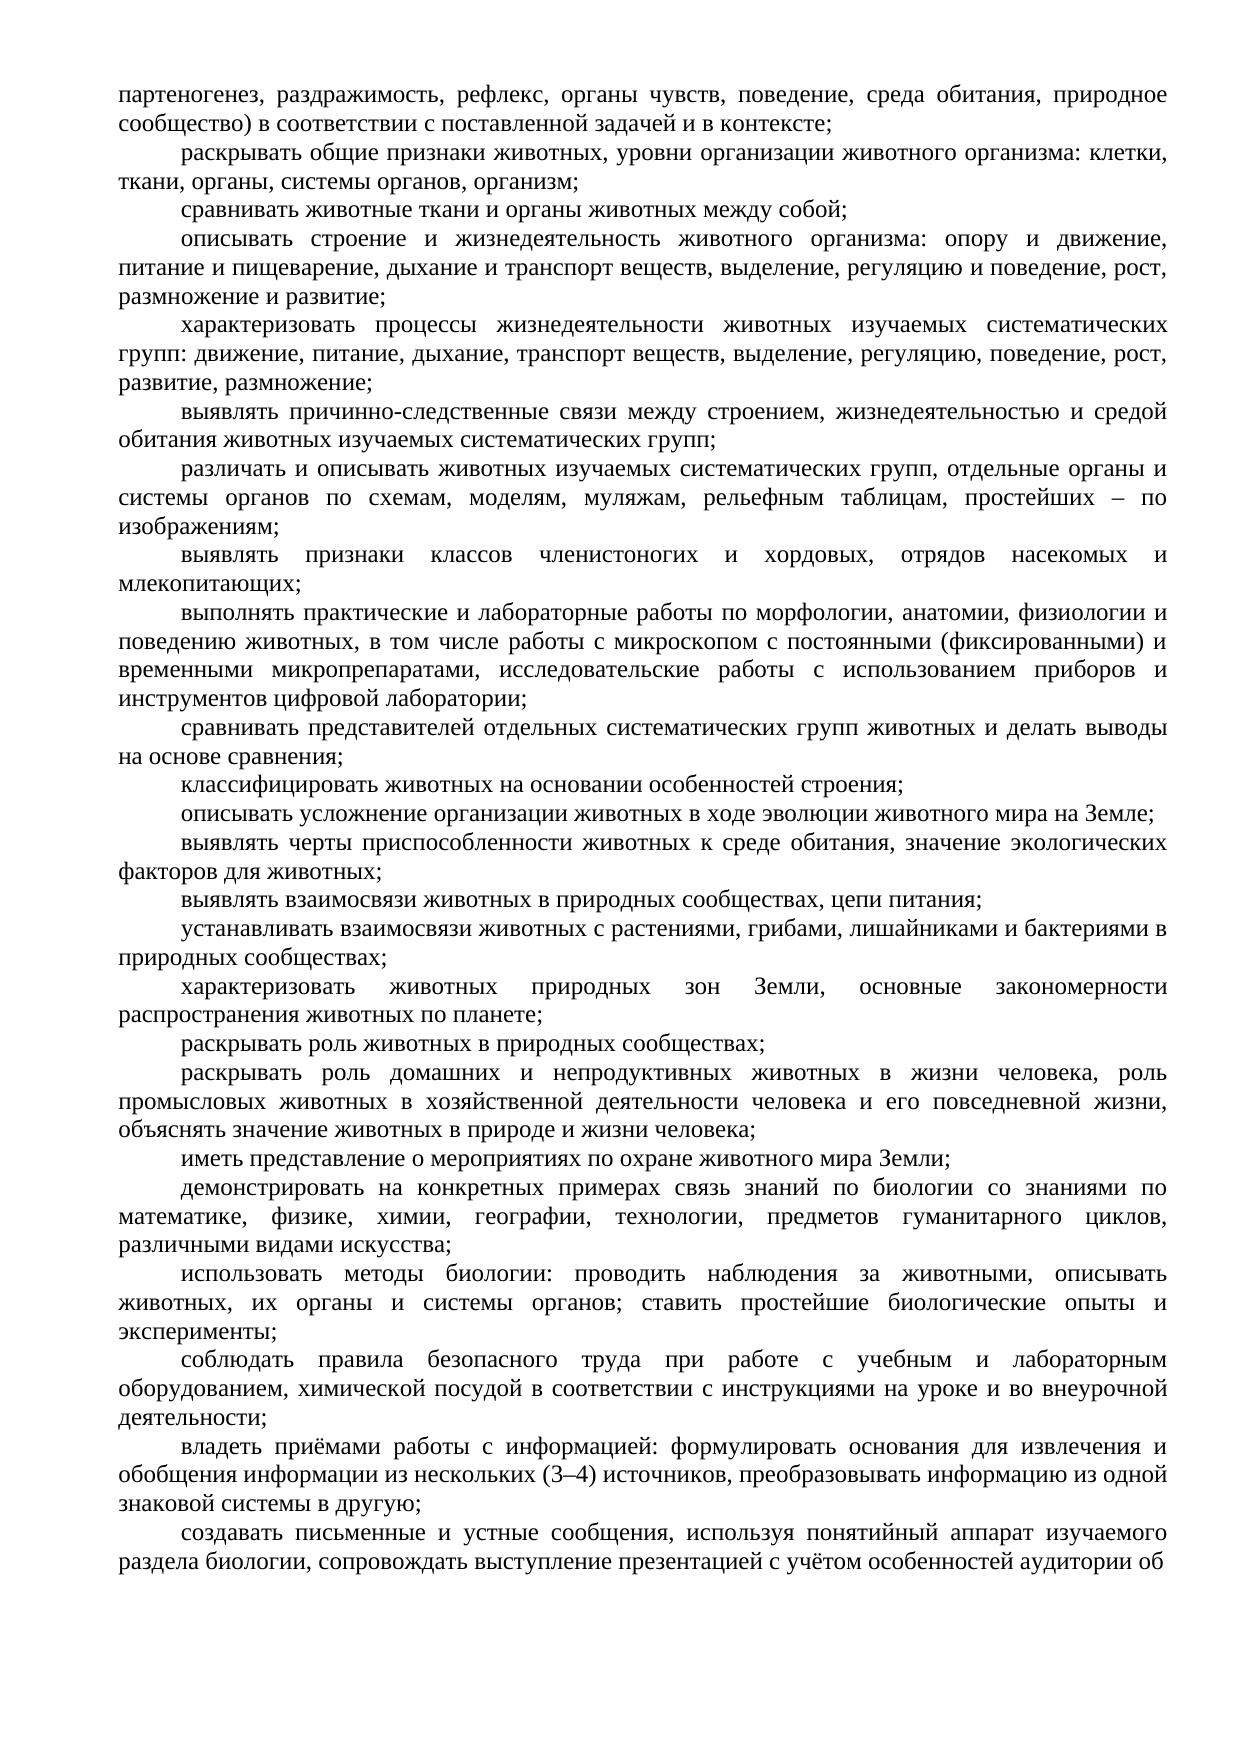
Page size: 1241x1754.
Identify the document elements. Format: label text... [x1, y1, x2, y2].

text выявлять признаки классов членистоногих и хордовых, отрядов насекомых и млекопитающих; [118, 539, 1168, 597]
text характеризовать процессы жизнедеятельности животных изучаемых систематических групп: движение, питание, дыхание, транспорт веществ, выделение, регуляцию, поведение, рост, развитие, размножение; [118, 309, 1168, 396]
text описывать усложнение организации животных в ходе эволюции животного мира на Земле; [118, 798, 1168, 827]
text сравнивать животные ткани и органы животных между собой; [118, 194, 1168, 223]
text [118, 79, 1168, 137]
text сравнивать представителей отдельных систематических групп животных и делать выводы на основе сравнения; [118, 712, 1168, 769]
text соблюдать правила безопасного труда при работе с учебным и лабораторным оборудованием, химической посудой в соответствии с инструкциями на уроке и во внеурочной деятельности; [118, 1344, 1168, 1431]
text классифицировать животных на основании особенностей строения; [118, 769, 1168, 798]
text выявлять черты приспособленности животных к среде обитания, значение экологических факторов для животных; [118, 827, 1168, 884]
text выявлять взаимосвязи животных в природных сообществах, цепи питания; [118, 884, 1168, 913]
text создавать письменные и устные сообщения, используя понятийный аппарат изучаемого раздела биологии, сопровождать выступление презентацией с учётом особенностей аудитории об [118, 1517, 1168, 1574]
text демонстрировать на конкретных примерах связь знаний по биологии со знаниями по математике, физике, химии, географии, технологии, предметов гуманитарного циклов, различными видами искусства; [118, 1172, 1168, 1258]
text различать и описывать животных изучаемых систематических групп, отдельные органы и системы органов по схемам, моделям, муляжам, рельефным таблицам, простейших – по изображениям; [118, 453, 1168, 539]
text выявлять причинно-следственные связи между строением, жизнедеятельностью и средой обитания животных изучаемых систематических групп; [118, 396, 1168, 453]
text иметь представление о мероприятиях по охране животного мира Земли; [118, 1143, 1168, 1172]
text владеть приёмами работы с информацией: формулировать основания для извлечения и обобщения информации из нескольких (3–4) источников, преобразовывать информацию из одной знаковой системы в другую; [118, 1431, 1168, 1517]
text устанавливать взаимосвязи животных с растениями, грибами, лишайниками и бактериями в природных сообществах; [118, 913, 1168, 971]
text раскрывать общие признаки животных, уровни организации животного организма: клетки, ткани, органы, системы органов, организм; [118, 137, 1168, 194]
text использовать методы биологии: проводить наблюдения за животными, описывать животных, их органы и системы органов; ставить простейшие биологические опыты и эксперименты; [118, 1258, 1168, 1344]
text раскрывать роль домашних и непродуктивных животных в жизни человека, роль промысловых животных в хозяйственной деятельности человека и его повседневной жизни, объяснять значение животных в природе и жизни человека; [118, 1057, 1168, 1143]
text описывать строение и жизнедеятельность животного организма: опору и движение, питание и пищеварение, дыхание и транспорт веществ, выделение, регуляцию и поведение, рост, размножение и развитие; [118, 223, 1168, 309]
text раскрывать роль животных в природных сообществах; [118, 1028, 1168, 1057]
text характеризовать животных природных зон Земли, основные закономерности распространения животных по планете; [118, 971, 1168, 1028]
text выполнять практические и лабораторные работы по морфологии, анатомии, физиологии и поведению животных, в том числе работы с микроскопом с постоянными (фиксированными) и временными микропрепаратами, исследовательские работы с использованием приборов и инструментов цифровой лаборатории; [118, 597, 1168, 712]
